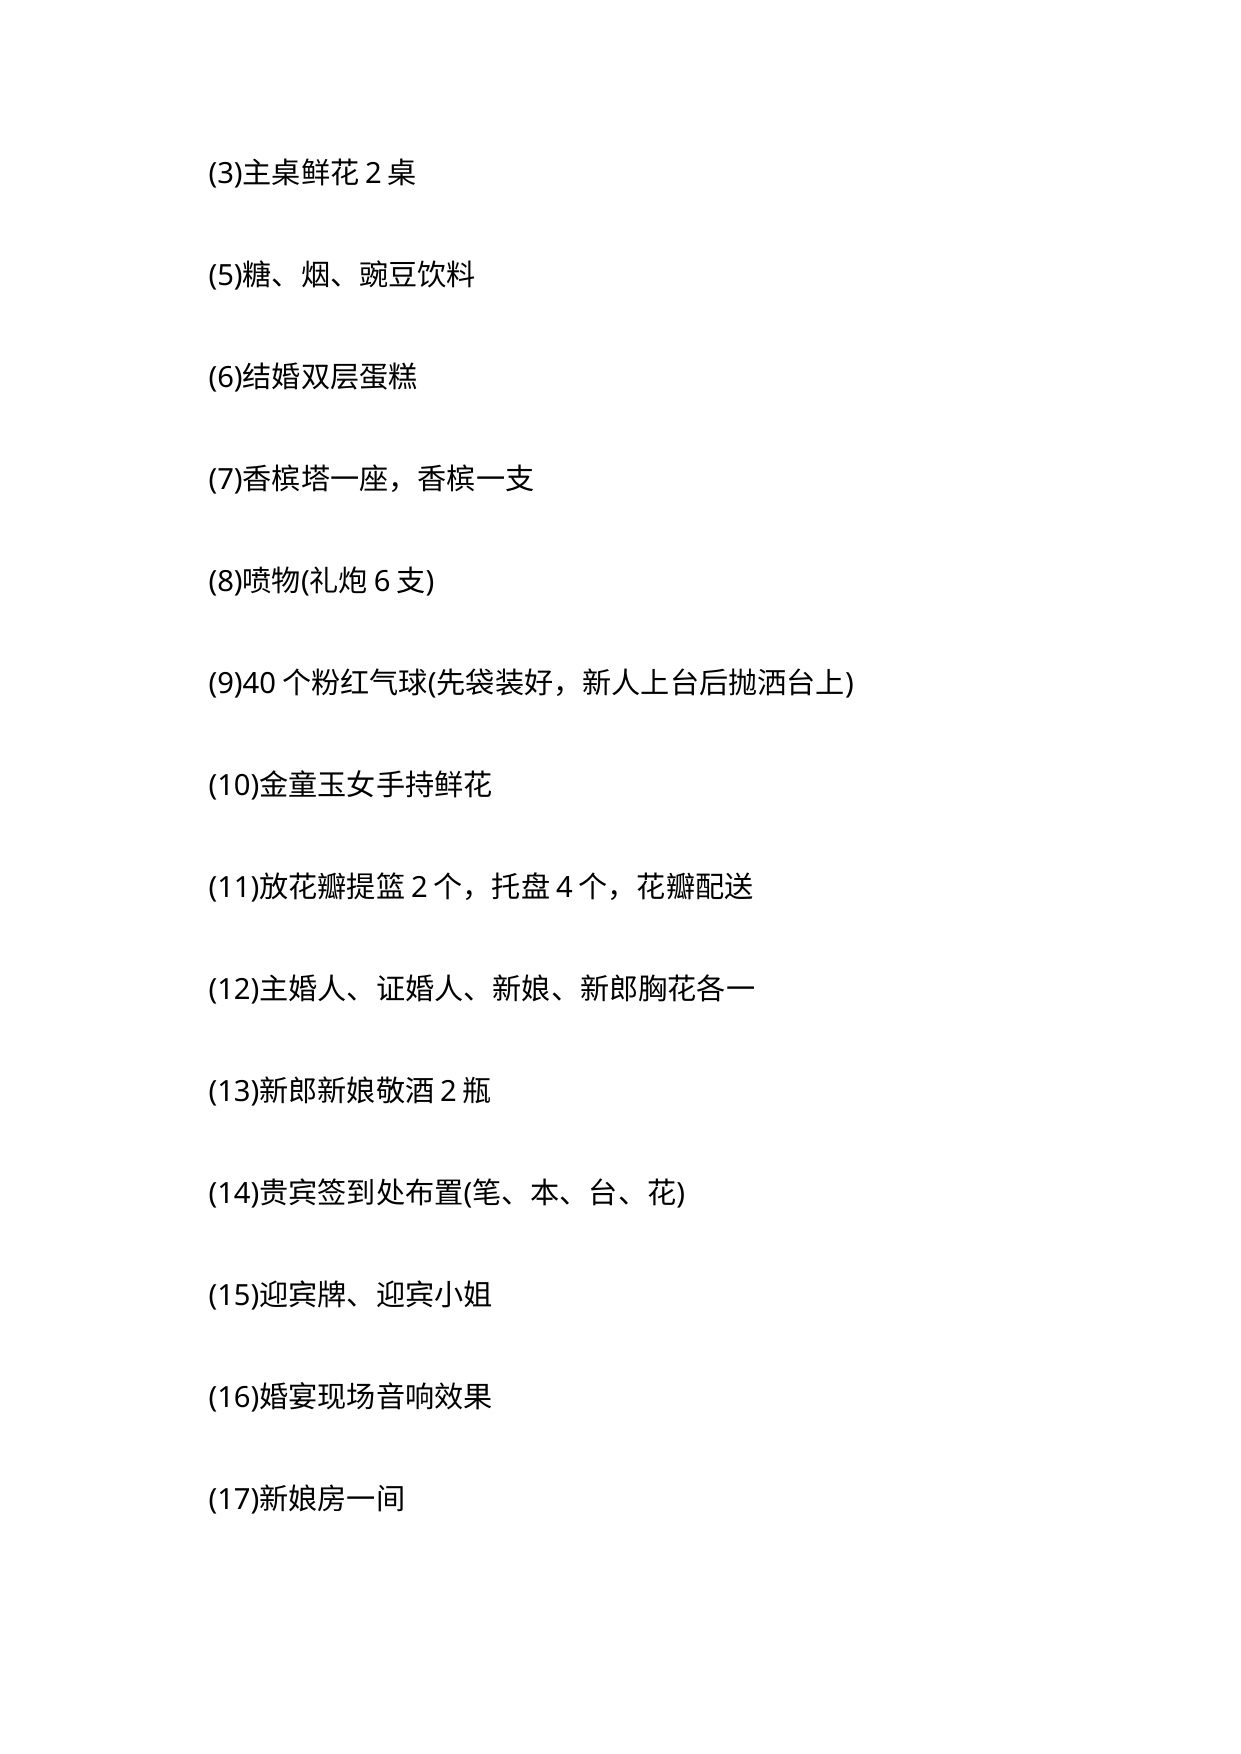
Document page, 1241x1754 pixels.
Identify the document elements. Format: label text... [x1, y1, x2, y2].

text (14)贵宾签到处布置(笔、本、台、花) [150, 1170, 1090, 1212]
text (12)主婚人、证婚人、新娘、新郎胸花各一 [150, 966, 1090, 1008]
text (10)金童玉女手持鲜花 [150, 762, 1090, 804]
text (8)喷物(礼炮6支) [150, 558, 1090, 600]
text (13)新郎新娘敬酒2瓶 [150, 1068, 1090, 1110]
text (6)结婚双层蛋糕 [150, 354, 1090, 396]
text (3)主桌鲜花2桌 [150, 150, 1090, 192]
text (5)糖、烟、豌豆饮料 [150, 252, 1090, 294]
text (9)40个粉红气球(先袋装好，新人上台后抛洒台上) [150, 660, 1090, 702]
text (15)迎宾牌、迎宾小姐 [150, 1272, 1090, 1314]
text (11)放花瓣提篮2个，托盘4个，花瓣配送 [150, 864, 1090, 906]
text (7)香槟塔一座，香槟一支 [150, 456, 1090, 498]
text (17)新娘房一间 [150, 1476, 1090, 1518]
text (16)婚宴现场音响效果 [150, 1374, 1090, 1416]
